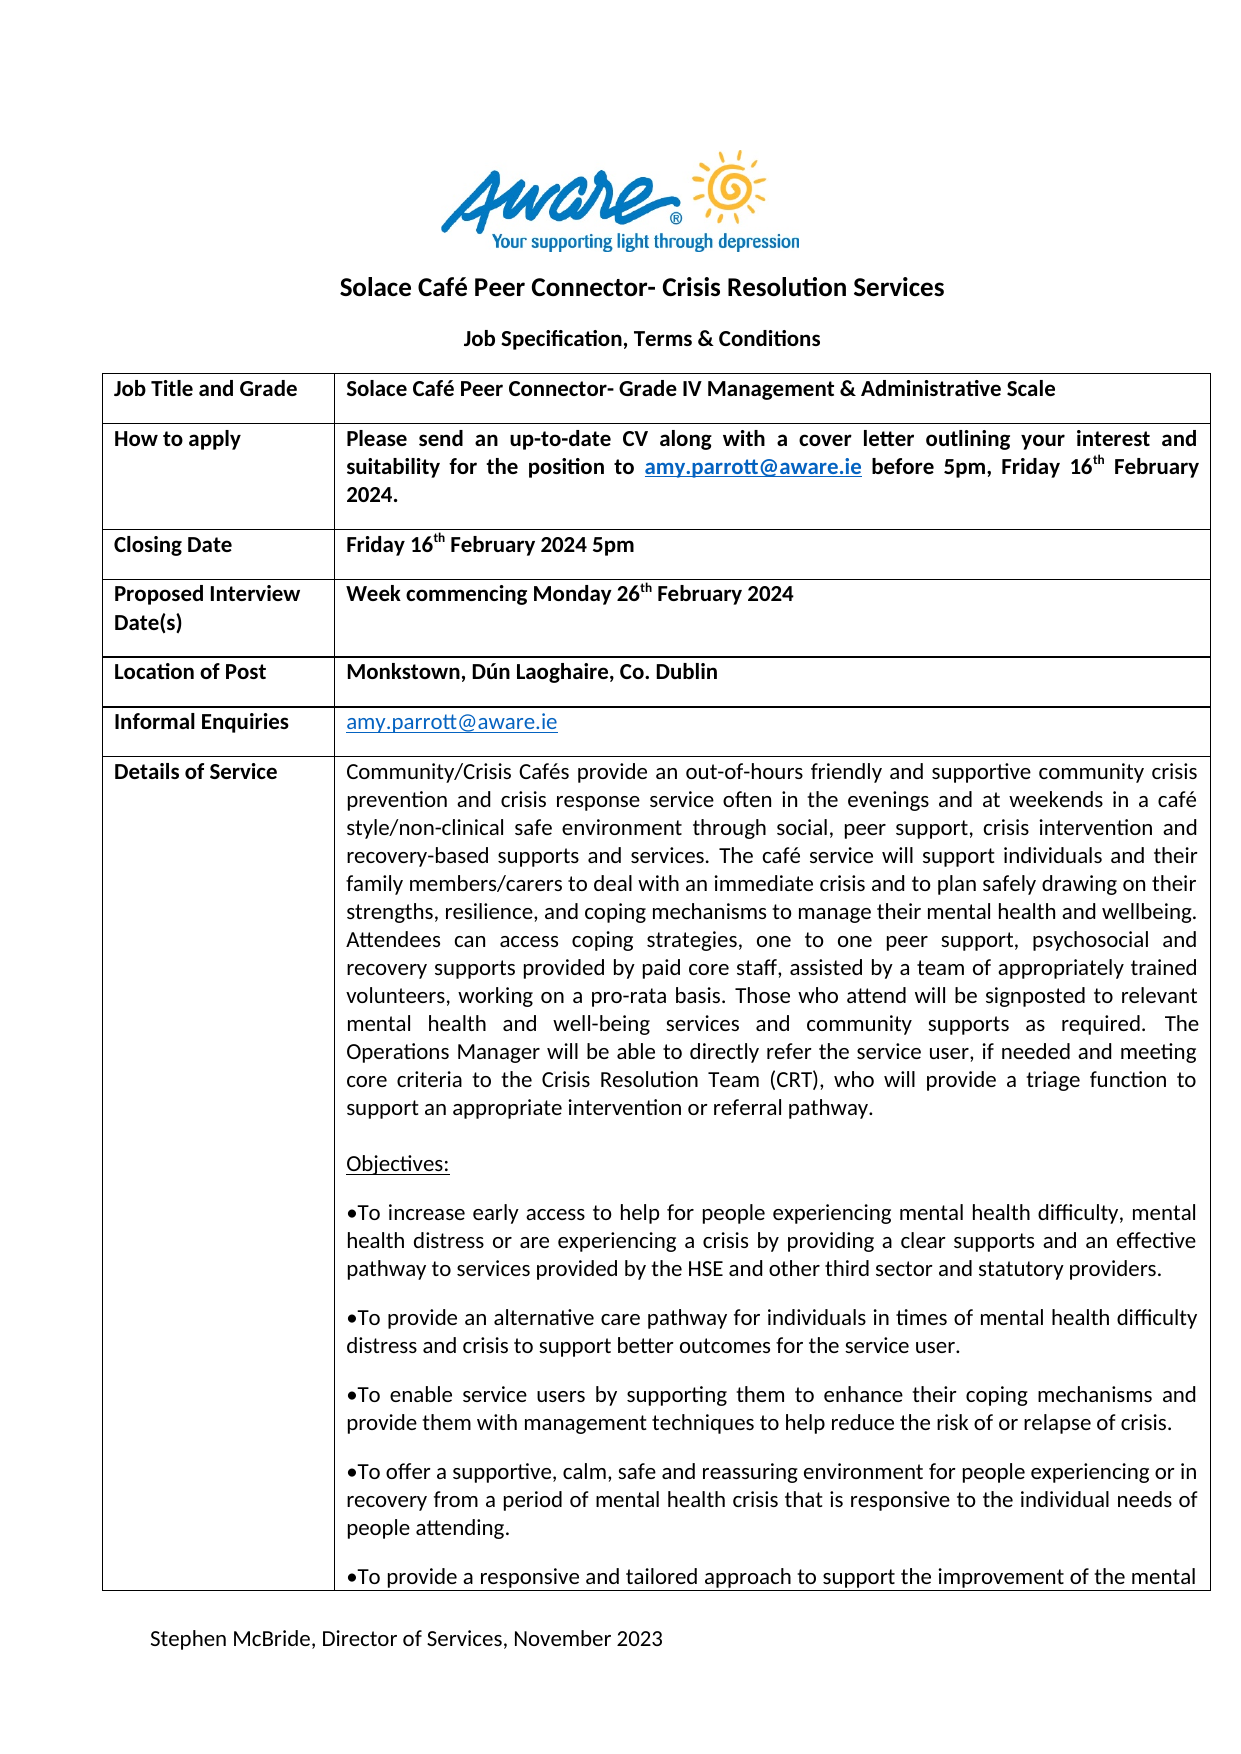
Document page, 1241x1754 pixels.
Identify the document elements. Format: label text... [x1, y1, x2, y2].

table_cell Friday 16th February 2024 5pm [335, 530, 1210, 578]
table_header Solace Café Peer Connector- Grade IV Management & Administrative Scale [335, 374, 1210, 423]
table_header Job Title and Grade [103, 374, 334, 423]
picture [441, 150, 799, 252]
table_cell Monkstown, Dún Laoghaire, Co. Dublin [335, 658, 1210, 706]
table_cell Informal Enquiries [103, 708, 334, 756]
table_cell How to apply [103, 424, 334, 529]
table_cell Details of Service [103, 757, 334, 1590]
table_cell Week commencing Monday 26th February 2024 [335, 580, 1210, 656]
table_cell Location of Post [103, 658, 334, 706]
table_cell amy.parrott@aware.ie [335, 708, 1210, 756]
text Job Specification, Terms & Conditions [150, 324, 1135, 352]
text Solace Café Peer Connector- Crisis Resolution Services [150, 270, 1135, 303]
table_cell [335, 757, 1210, 1590]
table_cell Closing Date [103, 530, 334, 578]
table_cell Proposed Interview Date(s) [103, 580, 334, 656]
table_cell Please send an up-to-date CV along with a cover letter outlining your interest and suitability for the position to amy.parrott@aware.ie before 5pm, Friday 16th February 2024. [335, 424, 1210, 529]
